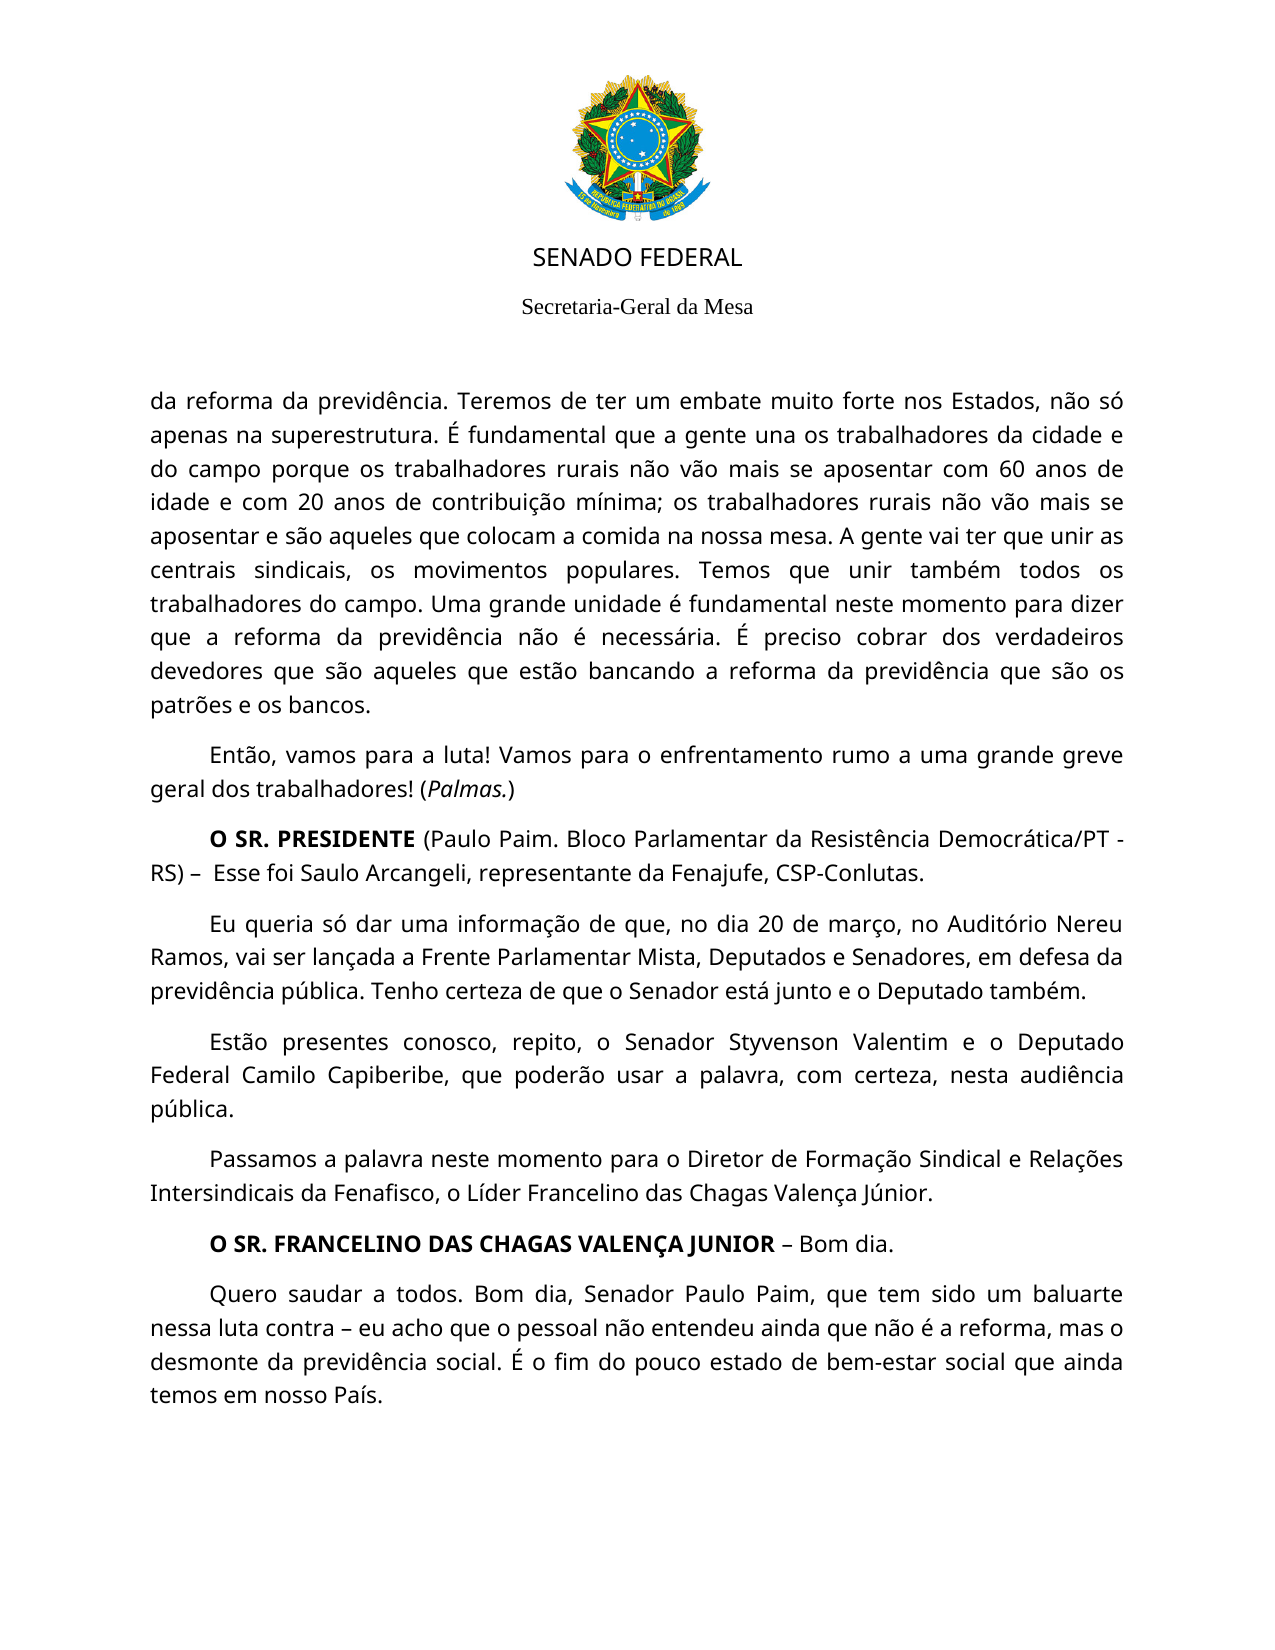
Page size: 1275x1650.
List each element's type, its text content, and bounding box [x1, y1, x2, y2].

text O SR. PRESIDENTE (Paulo Paim. Bloco Parlamentar da Resistência Democrática/PT - RS) – Esse foi Saulo Arcangeli, representante da Fenajufe, CSP-Conlutas. [150, 823, 1125, 888]
picture [564, 75, 711, 221]
text Estão presentes conosco, repito, o Senador Styvenson Valentim e o Deputado Federal Camilo Capiberibe, que poderão usar a palavra, com certeza, nesta audiência pública. [150, 1025, 1125, 1124]
text Quero saudar a todos. Bom dia, Senador Paulo Paim, que tem sido um baluarte nessa luta contra – eu acho que o pessoal não entendeu ainda que não é a reforma, mas o desmonte da previdência social. É o fim do pouco estado de bem-estar social que ainda temos em nosso País. [150, 1278, 1125, 1410]
text O SR. FRANCELINO DAS CHAGAS VALENÇA JUNIOR – Bom dia. [150, 1227, 1125, 1259]
text Então, vamos para a luta! Vamos para o enfrentamento rumo a uma grande greve geral dos trabalhadores! (Palmas.) [150, 739, 1125, 804]
text Passamos a palavra neste momento para o Diretor de Formação Sindical e Relações Intersindicais da Fenafisco, o Líder Francelino das Chagas Valença Júnior. [150, 1143, 1125, 1208]
text Eu queria só dar uma informação de que, no dia 20 de março, no Auditório Nereu Ramos, vai ser lançada a Frente Parlamentar Mista, Deputados e Senadores, em defesa da previdência pública. Tenho certeza de que o Senador está junto e o Deputado também. [150, 907, 1125, 1006]
